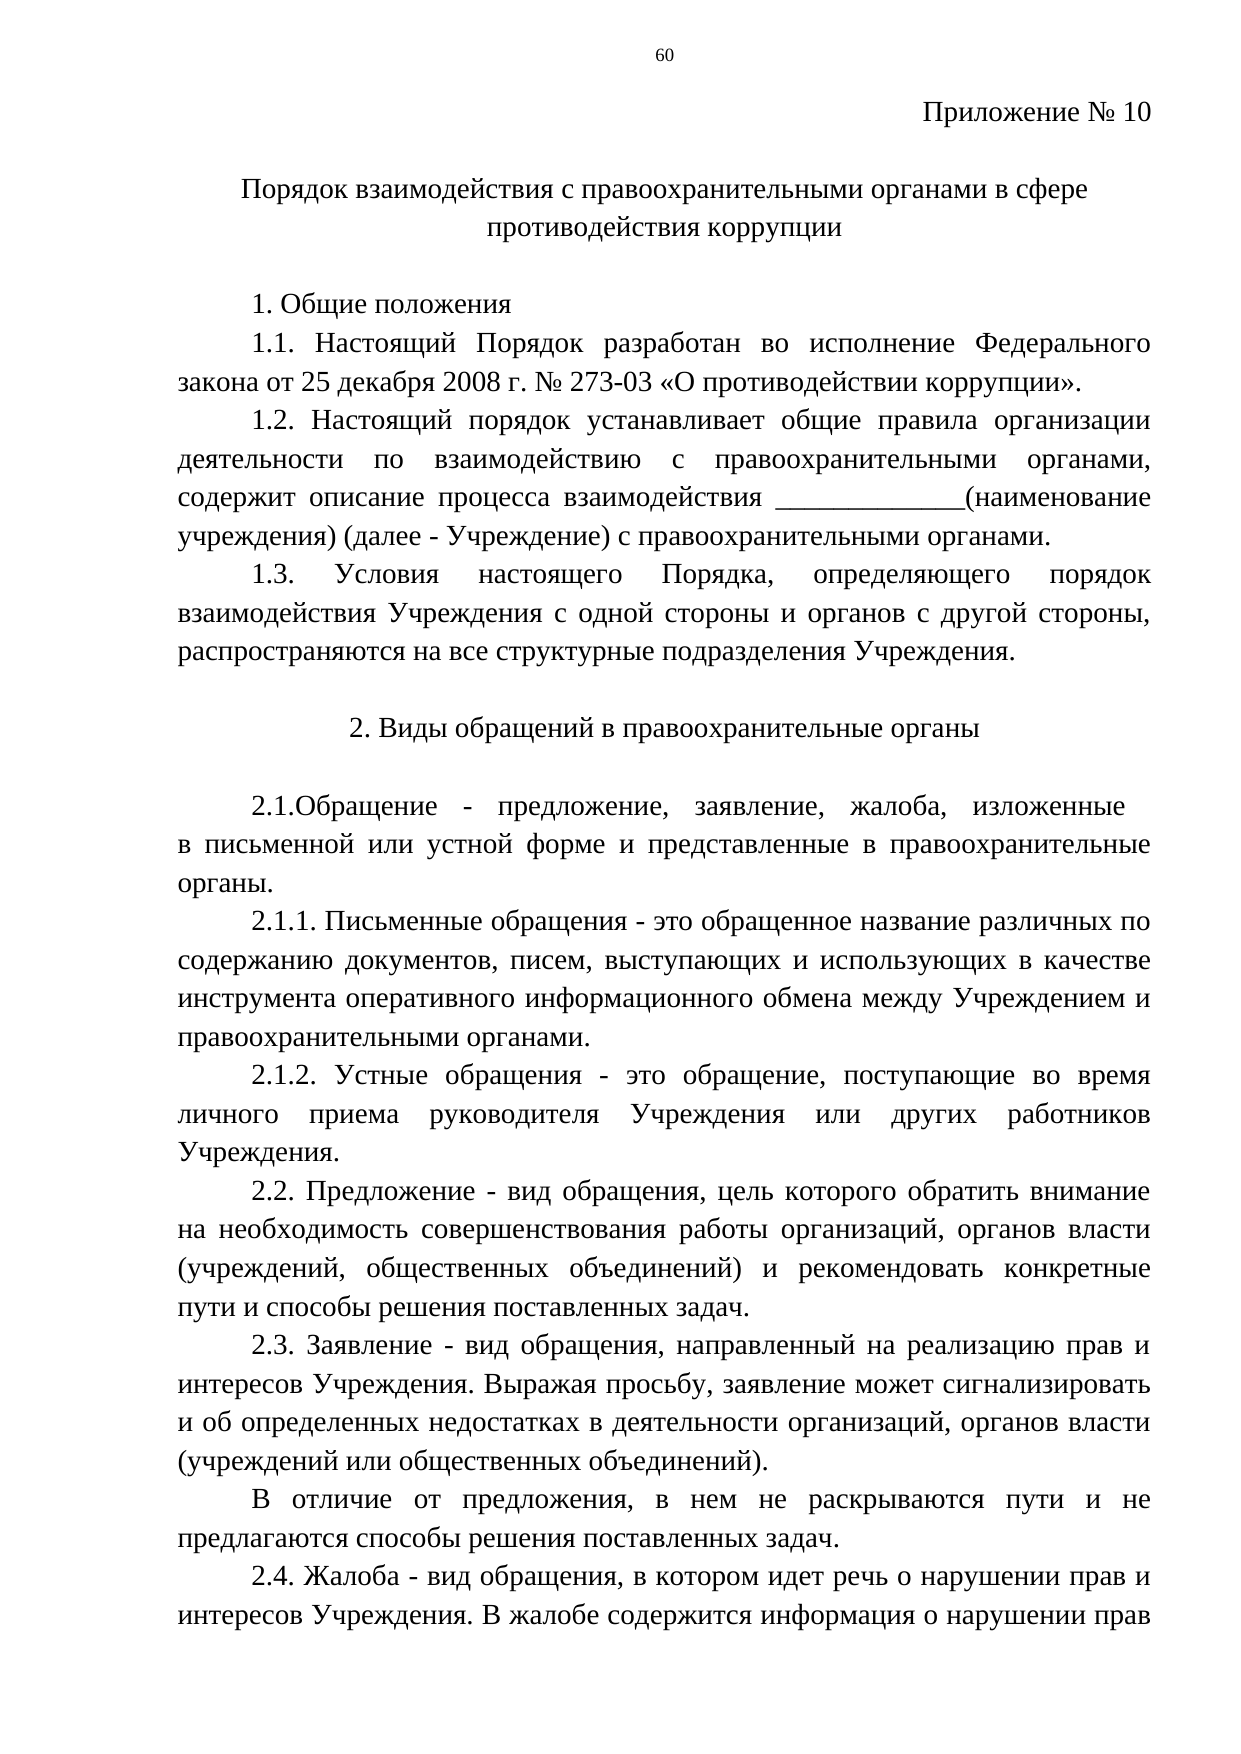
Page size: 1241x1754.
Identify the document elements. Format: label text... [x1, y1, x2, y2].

text 1.1. Настоящий Порядок разработан во исполнение Федерального закона от 25 декабря 2008 г. № 273-03 «О противодействии коррупции». [177, 325, 1152, 397]
text 2.1.Обращение - предложение, заявление, жалоба, изложенные в письменной или устной форме и представленные в правоохранительные органы. [177, 788, 1152, 898]
text В отличие от предложения, в нем не раскрываются пути и не предлагаются способы решения поставленных задач. [177, 1481, 1152, 1553]
text 2.2. Предложение - вид обращения, цель которого обратить внимание на необходимость совершенствования работы организаций, органов власти (учреждений, общественных объединений) и рекомендовать конкретные пути и способы решения поставленных задач. [177, 1173, 1152, 1322]
text 1.2. Настоящий порядок устанавливает общие правила организации деятельности по взаимодействию с правоохранительными органами, содержит описание процесса взаимодействия _____________(наименование учреждения) (далее - Учреждение) с правоохранительными органами. [177, 402, 1152, 551]
text 1. Общие положения [177, 287, 1152, 320]
text 1.3. Условия настоящего Порядка, определяющего порядок взаимодействия Учреждения с одной стороны и органов с другой стороны, распространяются на все структурные подразделения Учреждения. [177, 556, 1152, 667]
text 2. Виды обращений в правоохранительные органы [177, 711, 1152, 744]
text Порядок взаимодействия с правоохранительными органами в сфере противодействия коррупции [177, 171, 1152, 243]
text 2.1.1. Письменные обращения - это обращенное название различных по содержанию документов, писем, выступающих и использующих в качестве инструмента оперативного информационного обмена между Учреждением и правоохранительными органами. [177, 903, 1152, 1052]
text Приложение № 10 [177, 94, 1152, 127]
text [177, 1558, 1152, 1631]
text 2.1.2. Устные обращения - это обращение, поступающие во время личного приема руководителя Учреждения или других работников Учреждения. [177, 1057, 1152, 1168]
text 2.3. Заявление - вид обращения, направленный на реализацию прав и интересов Учреждения. Выражая просьбу, заявление может сигнализировать и об определенных недостатках в деятельности организаций, органов власти (учреждений или общественных объединений). [177, 1327, 1152, 1476]
